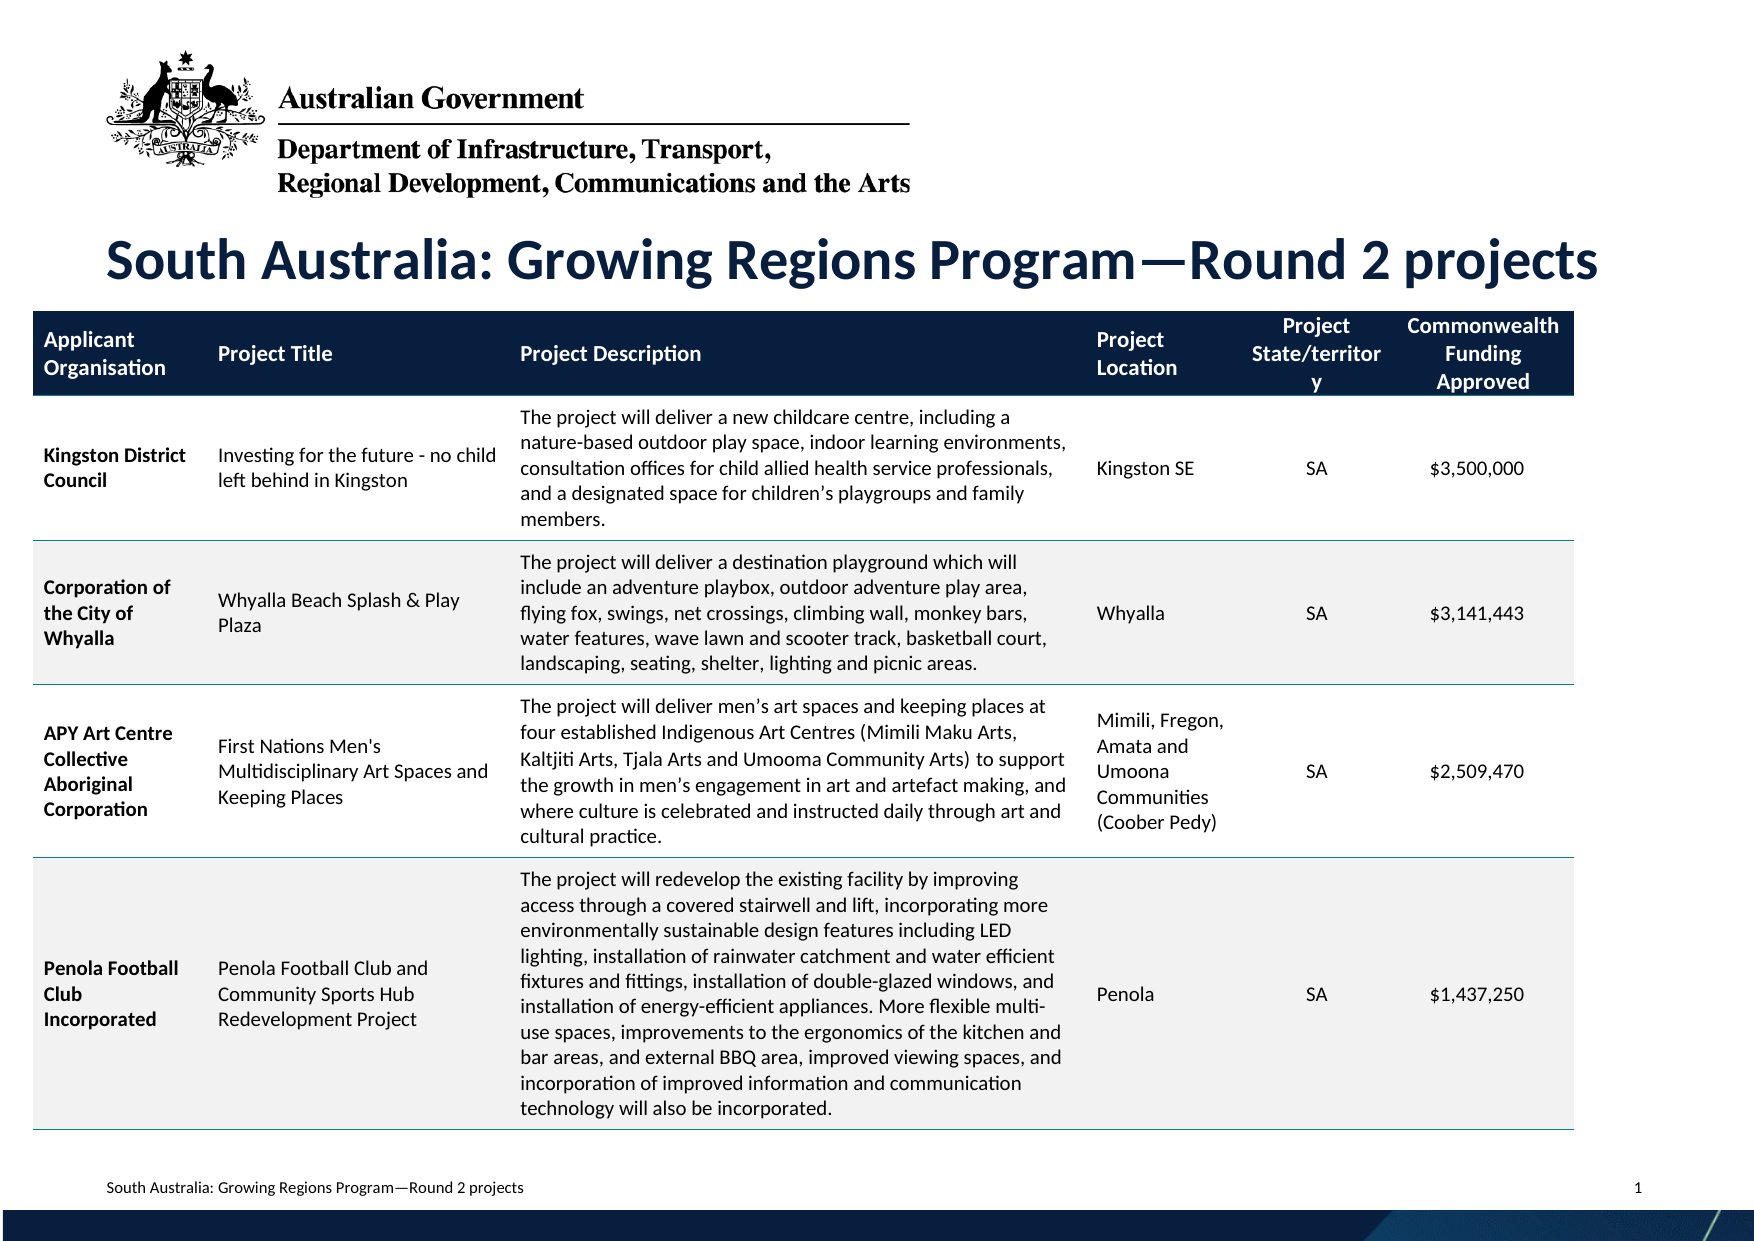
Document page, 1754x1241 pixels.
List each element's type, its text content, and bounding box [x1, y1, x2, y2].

picture [2, 1210, 1754, 1241]
table_header Project Description [509, 311, 1085, 395]
table_cell $2,509,470 [1393, 685, 1574, 857]
table_cell $1,437,250 [1393, 858, 1574, 1129]
table_header Project Location [1085, 311, 1240, 395]
table_header Project State/territory [1240, 311, 1393, 395]
table_cell SA [1240, 685, 1393, 857]
table_cell SA [1240, 396, 1393, 539]
table_cell APY Art Centre Collective Aboriginal Corporation [33, 685, 207, 857]
table_cell Whyalla Beach Splash & Play Plaza [207, 541, 509, 684]
table_cell The project will redevelop the existing facility by improving access through a covered stairwell and lift, incorporating more environmentally sustainable design features including LED lighting, installation of rainwater catchment and water efficient fixtures and fittings, installation of double-glazed windows, and installation of energy-efficient appliances. More flexible multi-use spaces, improvements to the ergonomics of the kitchen and bar areas, and external BBQ area, improved viewing spaces, and incorporation of improved information and communication technology will also be incorporated. [509, 858, 1085, 1129]
table_cell Kingston SE [1085, 396, 1240, 539]
table_cell Corporation of the City of Whyalla [33, 541, 207, 684]
table_cell The project will deliver a new childcare centre, including a nature-based outdoor play space, indoor learning environments, consultation offices for child allied health service professionals, and a designated space for children’s playgroups and family members. [509, 396, 1085, 539]
table_cell Kingston District Council [33, 396, 207, 539]
table_cell SA [1240, 858, 1393, 1129]
table_cell First Nations Men's Multidisciplinary Art Spaces and Keeping Places [207, 685, 509, 857]
table_cell Penola Football Club and Community Sports Hub Redevelopment Project [207, 858, 509, 1129]
table_cell Mimili, Fregon, Amata and Umoona Communities (Coober Pedy) [1085, 685, 1240, 857]
table_cell The project will deliver a destination playground which will include an adventure playbox, outdoor adventure play area, flying fox, swings, net crossings, climbing wall, monkey bars, water features, wave lawn and scooter track, basketball court, landscaping, seating, shelter, lighting and picnic areas. [509, 541, 1085, 684]
table_header Commonwealth Funding Approved [1393, 311, 1574, 395]
picture [106, 50, 910, 198]
table_cell Penola [1085, 858, 1240, 1129]
subtitle South Australia: Growing Regions Program—Round 2 projects [106, 223, 1648, 294]
table_header Applicant Organisation [33, 311, 207, 395]
table_cell $3,141,443 [1393, 541, 1574, 684]
table_cell $3,500,000 [1393, 396, 1574, 539]
table_cell Whyalla [1085, 541, 1240, 684]
table_header Project Title [207, 311, 509, 395]
table_cell Investing for the future - no child left behind in Kingston [207, 396, 509, 539]
table_cell The project will deliver men’s art spaces and keeping places at four established Indigenous Art Centres (Mimili Maku Arts, Kaltjiti Arts, Tjala Arts and Umooma Community Arts) to support the growth in men’s engagement in art and artefact making, and where culture is celebrated and instructed daily through art and cultural practice. [509, 685, 1085, 857]
table_cell SA [1240, 541, 1393, 684]
table_cell Penola Football Club Incorporated [33, 858, 207, 1129]
